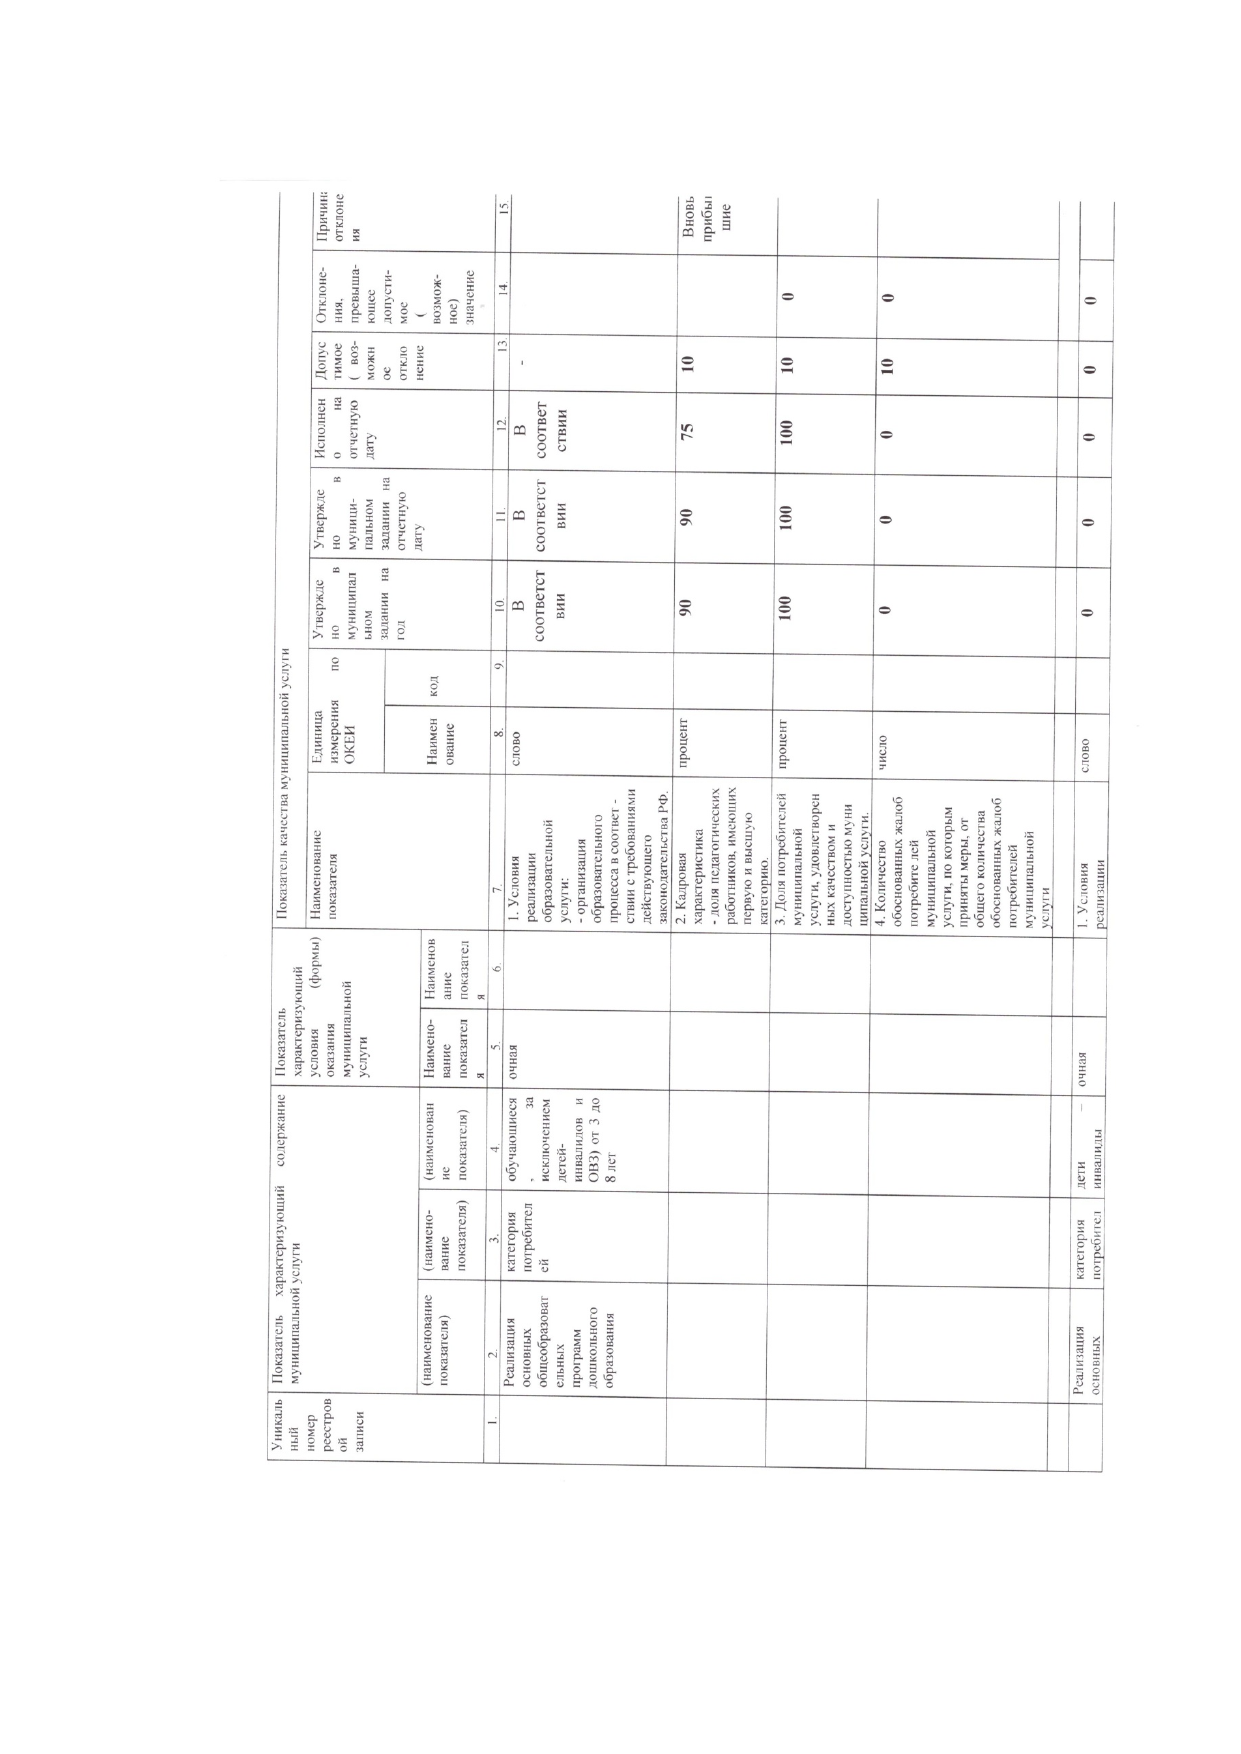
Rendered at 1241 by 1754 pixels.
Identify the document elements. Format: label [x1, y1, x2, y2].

picture [177, 171, 1152, 1512]
